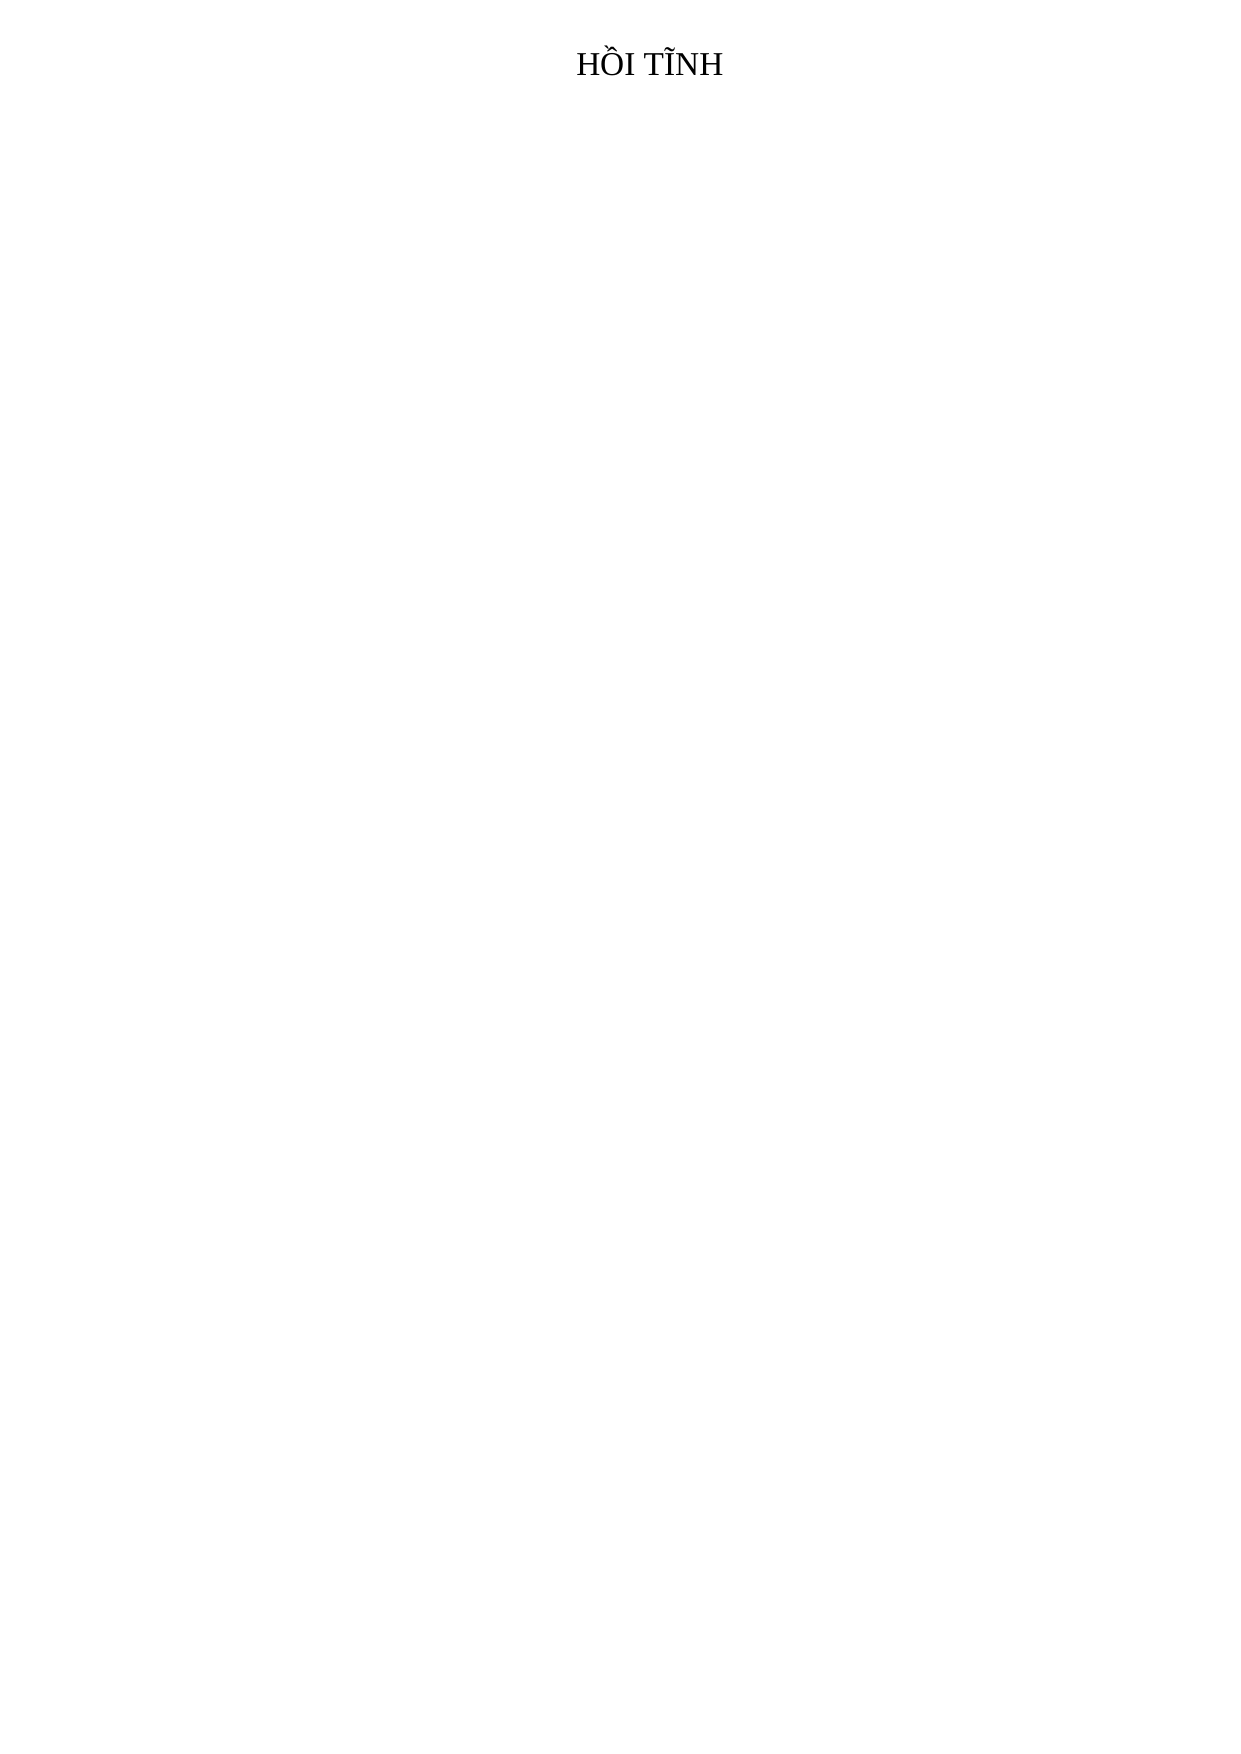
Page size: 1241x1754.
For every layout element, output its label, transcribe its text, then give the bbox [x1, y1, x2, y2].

text HỒI TĨNH [177, 44, 1122, 83]
